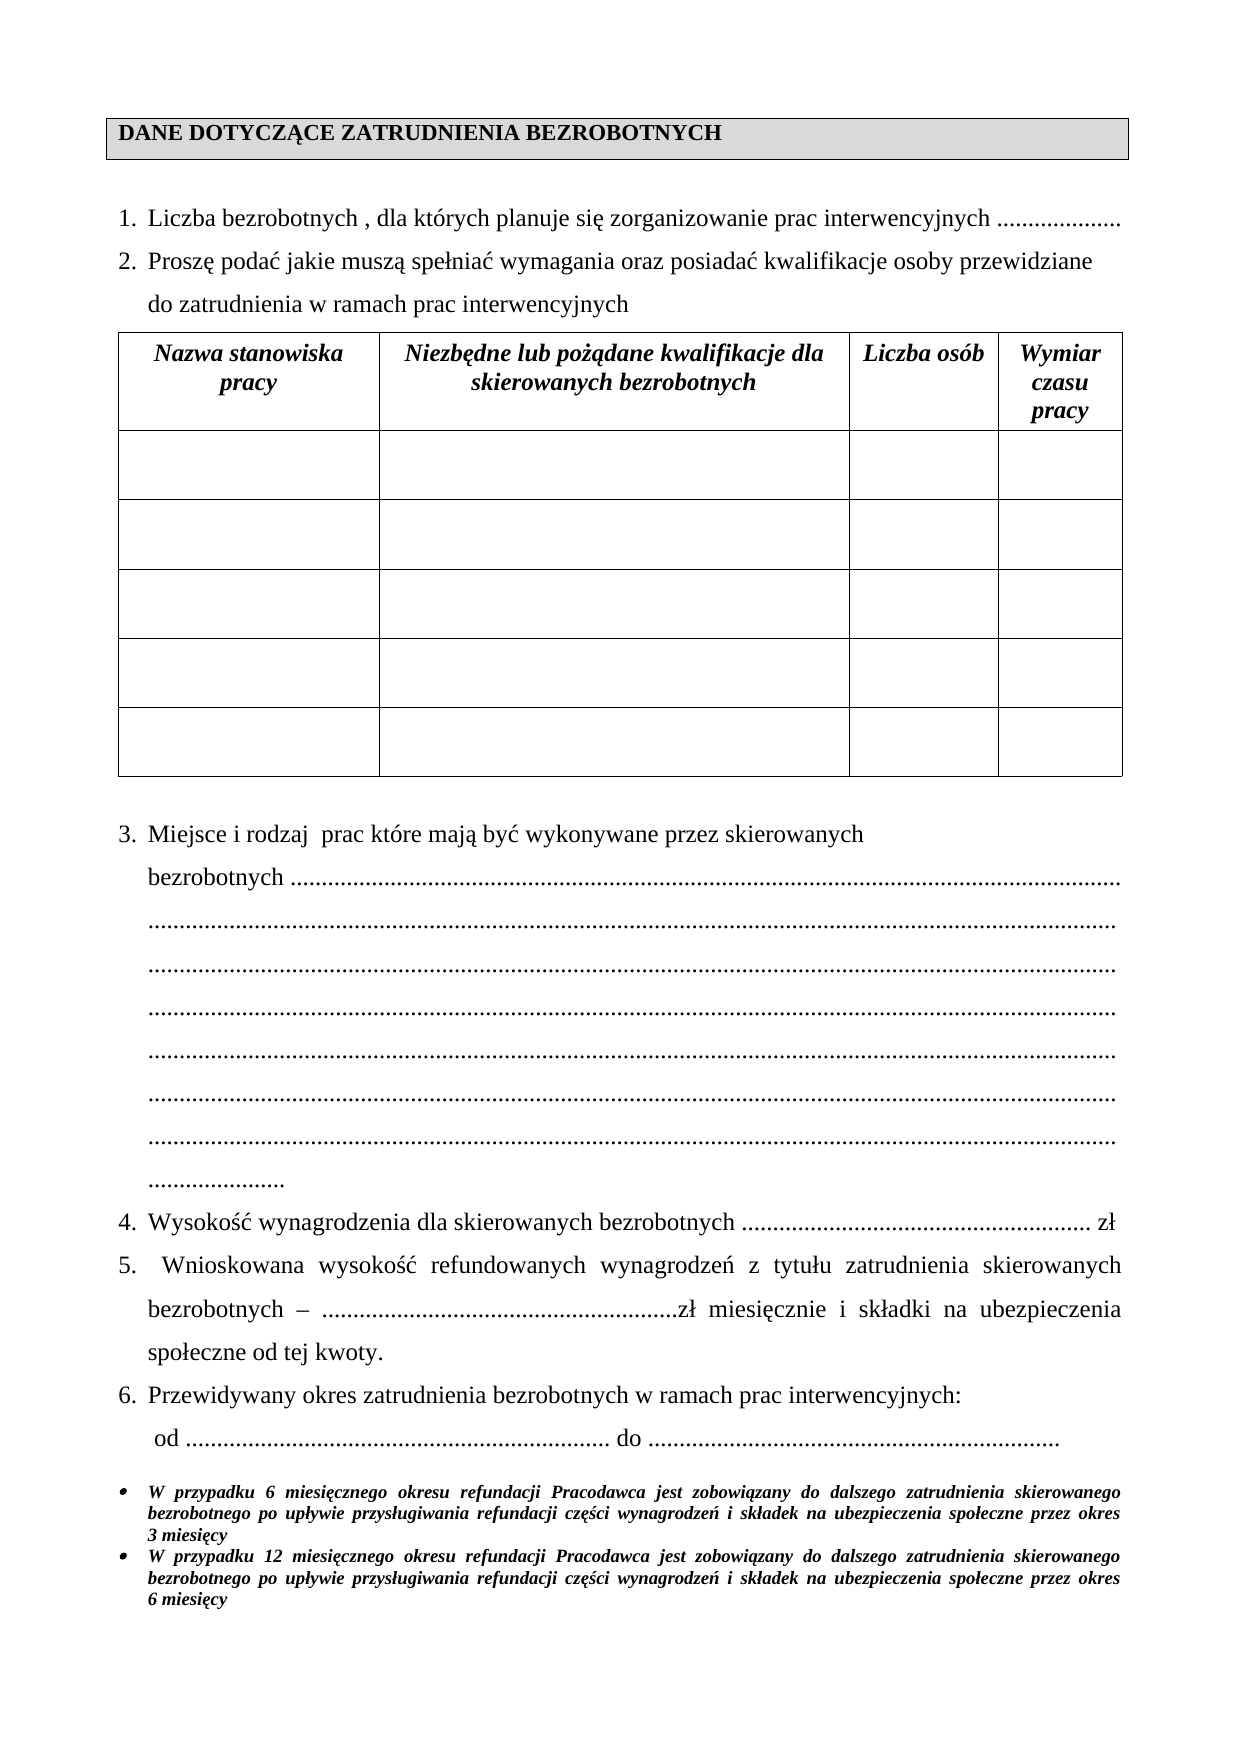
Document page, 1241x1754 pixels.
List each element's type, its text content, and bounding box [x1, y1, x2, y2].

table_cell [119, 708, 379, 776]
table_cell [380, 431, 849, 499]
table_cell [850, 708, 998, 776]
table_cell [999, 500, 1122, 568]
table_header Nazwa stanowiska pracy [119, 333, 379, 430]
list Wysokość wynagrodzenia dla skierowanych bezrobotnych ........................................................ zł [118, 1207, 1122, 1236]
list Przewidywany okres zatrudnienia bezrobotnych w ramach prac interwencyjnych: [118, 1380, 1122, 1409]
table_header Wymiar czasu pracy [999, 333, 1122, 430]
list W przypadku 12 miesięcznego okresu refundacji Pracodawca jest zobowiązany do dalszego zatrudnienia skierowanego bezrobotnego po upływie przysługiwania refundacji części wynagrodzeń i składek na ubezpieczenia społeczne przez okres 6 miesięcy [118, 1545, 1122, 1610]
table_cell [999, 639, 1122, 707]
table_cell [850, 570, 998, 638]
list Liczba bezrobotnych , dla których planuje się zorganizowanie prac interwencyjnych .................... [118, 203, 1122, 232]
table_header DANE DOTYCZĄCE ZATRUDNIENIA BEZROBOTNYCH [107, 119, 1128, 159]
table_header Niezbędne lub pożądane kwalifikacje dla skierowanych bezrobotnych [380, 333, 849, 430]
list Wnioskowana wysokość refundowanych wynagrodzeń z tytułu zatrudnienia skierowanych bezrobotnych – .........................................................zł miesięcznie i składki na ubezpieczenia społeczne od tej kwoty. [118, 1251, 1122, 1366]
table_cell [999, 570, 1122, 638]
list W przypadku 6 miesięcznego okresu refundacji Pracodawca jest zobowiązany do dalszego zatrudnienia skierowanego bezrobotnego po upływie przysługiwania refundacji części wynagrodzeń i składek na ubezpieczenia społeczne przez okres 3 miesięcy [118, 1481, 1122, 1545]
table_cell [999, 708, 1122, 776]
table_cell [850, 431, 998, 499]
table_cell [119, 500, 379, 568]
table_cell [119, 639, 379, 707]
list Proszę podać jakie muszą spełniać wymagania oraz posiadać kwalifikacje osoby przewidziane [118, 246, 1122, 275]
table_cell [380, 570, 849, 638]
table_cell [999, 431, 1122, 499]
text od .................................................................... do .................................................................. [148, 1423, 1122, 1452]
table_header Liczba osób [850, 333, 998, 430]
table_cell [380, 500, 849, 568]
table_cell [380, 639, 849, 707]
table_cell [850, 639, 998, 707]
text do zatrudnienia w ramach prac interwencyjnych [148, 289, 1122, 318]
table_cell [119, 431, 379, 499]
table_cell [850, 500, 998, 568]
table_cell [119, 570, 379, 638]
list Miejsce i rodzaj prac które mają być wykonywane przez skierowanych bezrobotnych ............................................................................................................................................................................................................................................................................................................................................................................................................................................................................................................................................................................................................................................................................................................................................................................................................................................................................................................................................................................................................................................................................................................................. [118, 819, 1122, 1193]
table_cell [380, 708, 849, 776]
